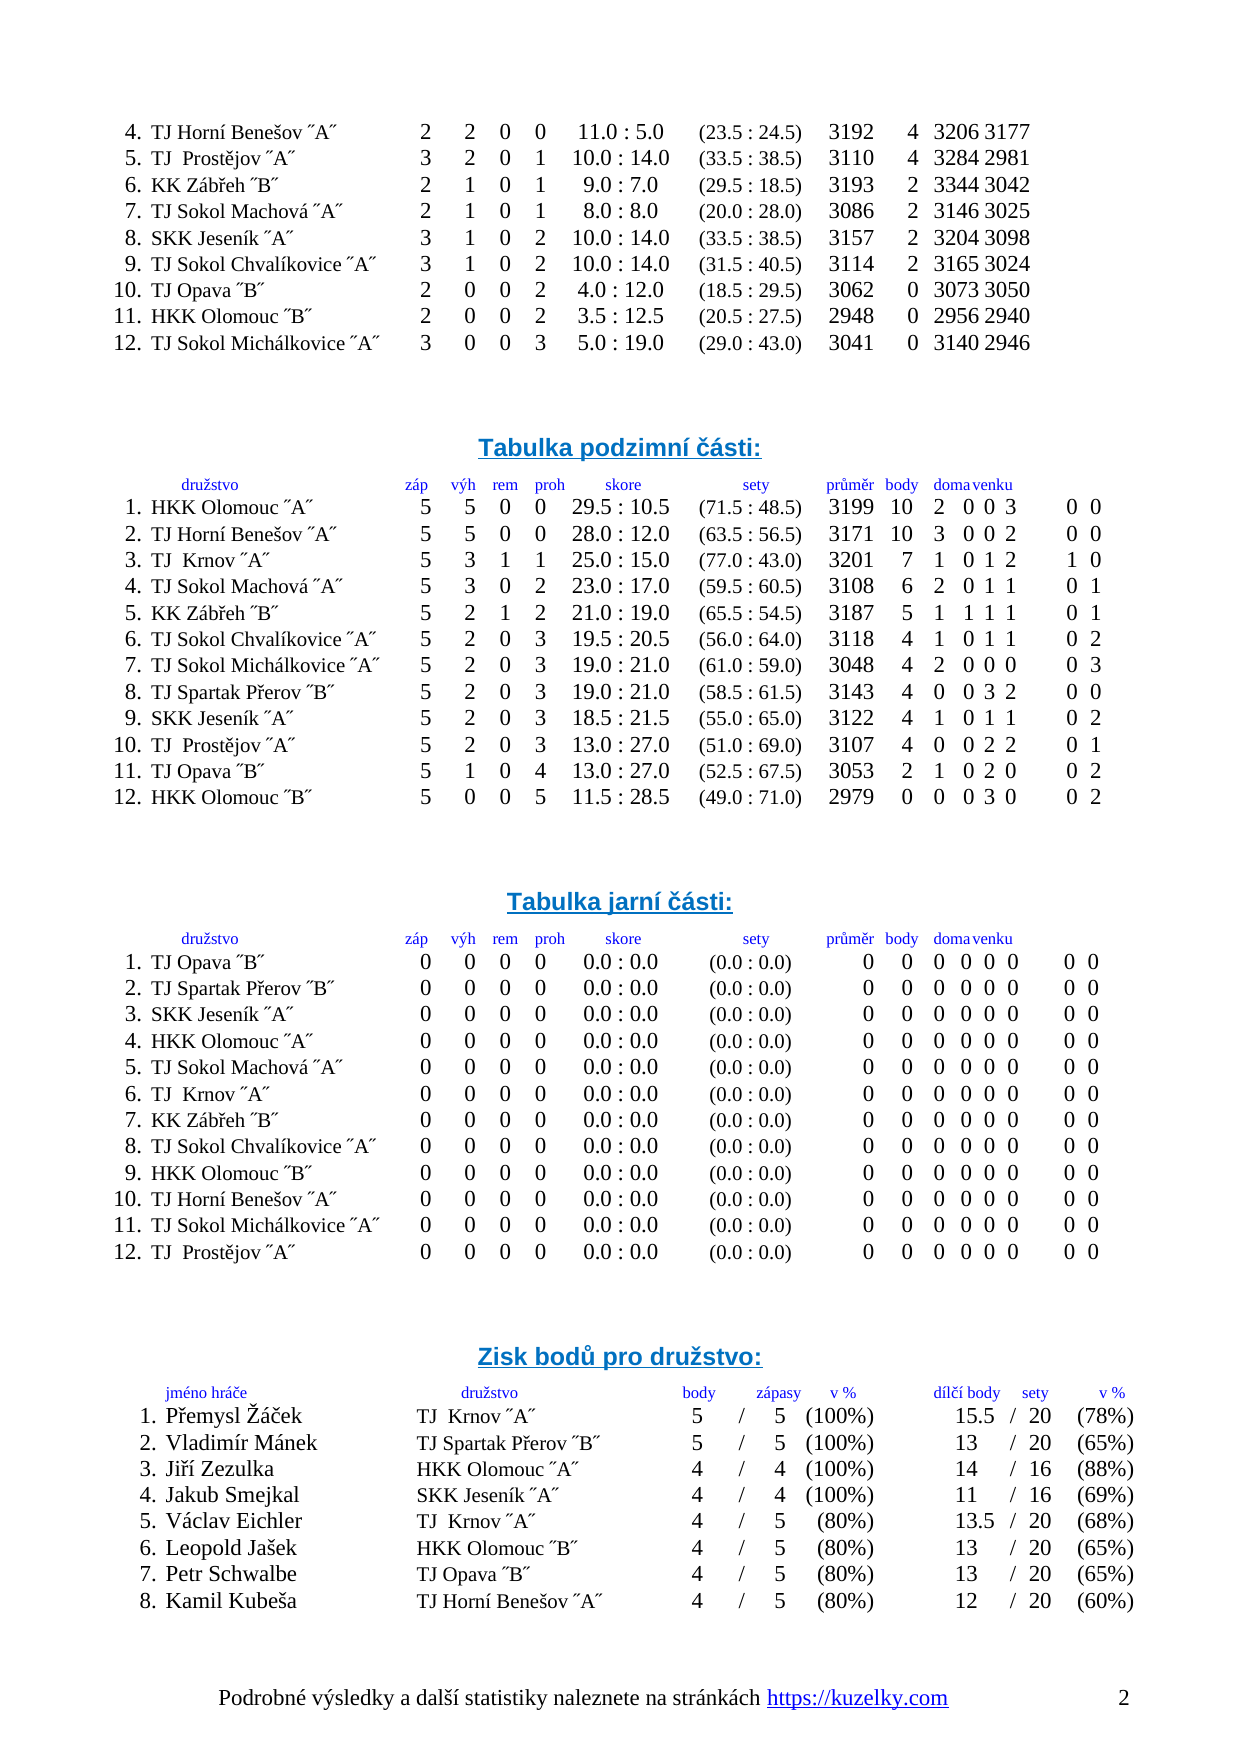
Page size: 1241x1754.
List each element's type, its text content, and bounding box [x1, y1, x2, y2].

text 1. HKK Olomouc ˝A˝ 5 5 0 0 29.5 : 10.5 (71.5 : 48.5) 3199 10 2 0 0 3 0 0 [106, 493, 1134, 520]
text družstvo záp výh rem proh skore sety průměr body doma venku [106, 929, 1134, 948]
text 7. TJ Sokol Machová ˝A˝ 2 1 0 1 8.0 : 8.0 (20.0 : 28.0) 3086 2 3146 3025 [106, 197, 1134, 223]
text 6. TJ Sokol Chvalíkovice ˝A˝ 5 2 0 3 19.5 : 20.5 (56.0 : 64.0) 3118 4 1 0 1 1 0 2 [106, 625, 1134, 652]
text 8. TJ Spartak Přerov ˝B˝ 5 2 0 3 19.0 : 21.0 (58.5 : 61.5) 3143 4 0 0 3 2 0 0 [106, 678, 1134, 704]
text 9. TJ Sokol Chvalíkovice ˝A˝ 3 1 0 2 10.0 : 14.0 (31.5 : 40.5) 3114 2 3165 3024 [106, 250, 1134, 276]
text 2. Vladimír Mánek TJ Spartak Přerov ˝B˝ 5 / 5 (100%) 13 / 20 (65%) [106, 1428, 1134, 1455]
text 2. TJ Spartak Přerov ˝B˝ 0 0 0 0 0.0 : 0.0 (0.0 : 0.0) 0 0 0 0 0 0 0 0 [106, 974, 1134, 1001]
text 4. HKK Olomouc ˝A˝ 0 0 0 0 0.0 : 0.0 (0.0 : 0.0) 0 0 0 0 0 0 0 0 [106, 1027, 1134, 1053]
text 4. Jakub Smejkal SKK Jeseník ˝A˝ 4 / 4 (100%) 11 / 16 (69%) [106, 1481, 1134, 1508]
text 3. SKK Jeseník ˝A˝ 0 0 0 0 0.0 : 0.0 (0.0 : 0.0) 0 0 0 0 0 0 0 0 [106, 1001, 1134, 1027]
text 5. TJ Sokol Machová ˝A˝ 0 0 0 0 0.0 : 0.0 (0.0 : 0.0) 0 0 0 0 0 0 0 0 [106, 1053, 1134, 1079]
text 4. TJ Sokol Machová ˝A˝ 5 3 0 2 23.0 : 17.0 (59.5 : 60.5) 3108 6 2 0 1 1 0 1 [106, 572, 1134, 599]
text 1. TJ Opava ˝B˝ 0 0 0 0 0.0 : 0.0 (0.0 : 0.0) 0 0 0 0 0 0 0 0 [106, 948, 1134, 974]
text 7. KK Zábřeh ˝B˝ 0 0 0 0 0.0 : 0.0 (0.0 : 0.0) 0 0 0 0 0 0 0 0 [106, 1106, 1134, 1132]
text 6. KK Zábřeh ˝B˝ 2 1 0 1 9.0 : 7.0 (29.5 : 18.5) 3193 2 3344 3042 [106, 171, 1134, 197]
text 11. TJ Opava ˝B˝ 5 1 0 4 13.0 : 27.0 (52.5 : 67.5) 3053 2 1 0 2 0 0 2 [106, 757, 1134, 783]
text 10. TJ Horní Benešov ˝A˝ 0 0 0 0 0.0 : 0.0 (0.0 : 0.0) 0 0 0 0 0 0 0 0 [106, 1185, 1134, 1211]
text 9. SKK Jeseník ˝A˝ 5 2 0 3 18.5 : 21.5 (55.0 : 65.0) 3122 4 1 0 1 1 0 2 [106, 704, 1134, 731]
text 1. Přemysl Žáček TJ Krnov ˝A˝ 5 / 5 (100%) 15.5 / 20 (78%) [106, 1402, 1134, 1428]
text 4. TJ Horní Benešov ˝A˝ 2 2 0 0 11.0 : 5.0 (23.5 : 24.5) 3192 4 3206 3177 [106, 118, 1134, 144]
text 7. Petr Schwalbe TJ Opava ˝B˝ 4 / 5 (80%) 13 / 20 (65%) [106, 1560, 1134, 1587]
text 3. TJ Krnov ˝A˝ 5 3 1 1 25.0 : 15.0 (77.0 : 43.0) 3201 7 1 0 1 2 1 0 [106, 546, 1134, 572]
text 2. TJ Horní Benešov ˝A˝ 5 5 0 0 28.0 : 12.0 (63.5 : 56.5) 3171 10 3 0 0 2 0 0 [106, 520, 1134, 546]
text 10. TJ Opava ˝B˝ 2 0 0 2 4.0 : 12.0 (18.5 : 29.5) 3062 0 3073 3050 [106, 276, 1134, 303]
text 7. TJ Sokol Michálkovice ˝A˝ 5 2 0 3 19.0 : 21.0 (61.0 : 59.0) 3048 4 2 0 0 0 0 3 [106, 652, 1134, 678]
text 5. Václav Eichler TJ Krnov ˝A˝ 4 / 5 (80%) 13.5 / 20 (68%) [106, 1508, 1134, 1534]
text 5. TJ Prostějov ˝A˝ 3 2 0 1 10.0 : 14.0 (33.5 : 38.5) 3110 4 3284 2981 [106, 144, 1134, 171]
text 9. HKK Olomouc ˝B˝ 0 0 0 0 0.0 : 0.0 (0.0 : 0.0) 0 0 0 0 0 0 0 0 [106, 1159, 1134, 1185]
text 3. Jiří Zezulka HKK Olomouc ˝A˝ 4 / 4 (100%) 14 / 16 (88%) [106, 1455, 1134, 1481]
text jméno hráče družstvo body zápasy v % dílčí body sety v % [106, 1383, 1134, 1402]
text 11. TJ Sokol Michálkovice ˝A˝ 0 0 0 0 0.0 : 0.0 (0.0 : 0.0) 0 0 0 0 0 0 0 0 [106, 1211, 1134, 1238]
text 12. HKK Olomouc ˝B˝ 5 0 0 5 11.5 : 28.5 (49.0 : 71.0) 2979 0 0 0 3 0 0 2 [106, 783, 1134, 810]
text 6. Leopold Jašek HKK Olomouc ˝B˝ 4 / 5 (80%) 13 / 20 (65%) [106, 1534, 1134, 1560]
text Tabulka podzimní části: [94, 433, 1145, 462]
text 10. TJ Prostějov ˝A˝ 5 2 0 3 13.0 : 27.0 (51.0 : 69.0) 3107 4 0 0 2 2 0 1 [106, 731, 1134, 757]
text 8. TJ Sokol Chvalíkovice ˝A˝ 0 0 0 0 0.0 : 0.0 (0.0 : 0.0) 0 0 0 0 0 0 0 0 [106, 1132, 1134, 1159]
text Tabulka jarní části: [94, 887, 1145, 916]
text družstvo záp výh rem proh skore sety průměr body doma venku [106, 474, 1134, 493]
text 12. TJ Prostějov ˝A˝ 0 0 0 0 0.0 : 0.0 (0.0 : 0.0) 0 0 0 0 0 0 0 0 [106, 1238, 1134, 1264]
text 12. TJ Sokol Michálkovice ˝A˝ 3 0 0 3 5.0 : 19.0 (29.0 : 43.0) 3041 0 3140 2946 [106, 329, 1134, 355]
text 8. Kamil Kubeša TJ Horní Benešov ˝A˝ 4 / 5 (80%) 12 / 20 (60%) [106, 1587, 1134, 1613]
text 6. TJ Krnov ˝A˝ 0 0 0 0 0.0 : 0.0 (0.0 : 0.0) 0 0 0 0 0 0 0 0 [106, 1079, 1134, 1106]
text 11. HKK Olomouc ˝B˝ 2 0 0 2 3.5 : 12.5 (20.5 : 27.5) 2948 0 2956 2940 [106, 303, 1134, 329]
text 5. KK Zábřeh ˝B˝ 5 2 1 2 21.0 : 19.0 (65.5 : 54.5) 3187 5 1 1 1 1 0 1 [106, 599, 1134, 625]
text 8. SKK Jeseník ˝A˝ 3 1 0 2 10.0 : 14.0 (33.5 : 38.5) 3157 2 3204 3098 [106, 223, 1134, 250]
text Zisk bodů pro družstvo: [94, 1342, 1145, 1371]
